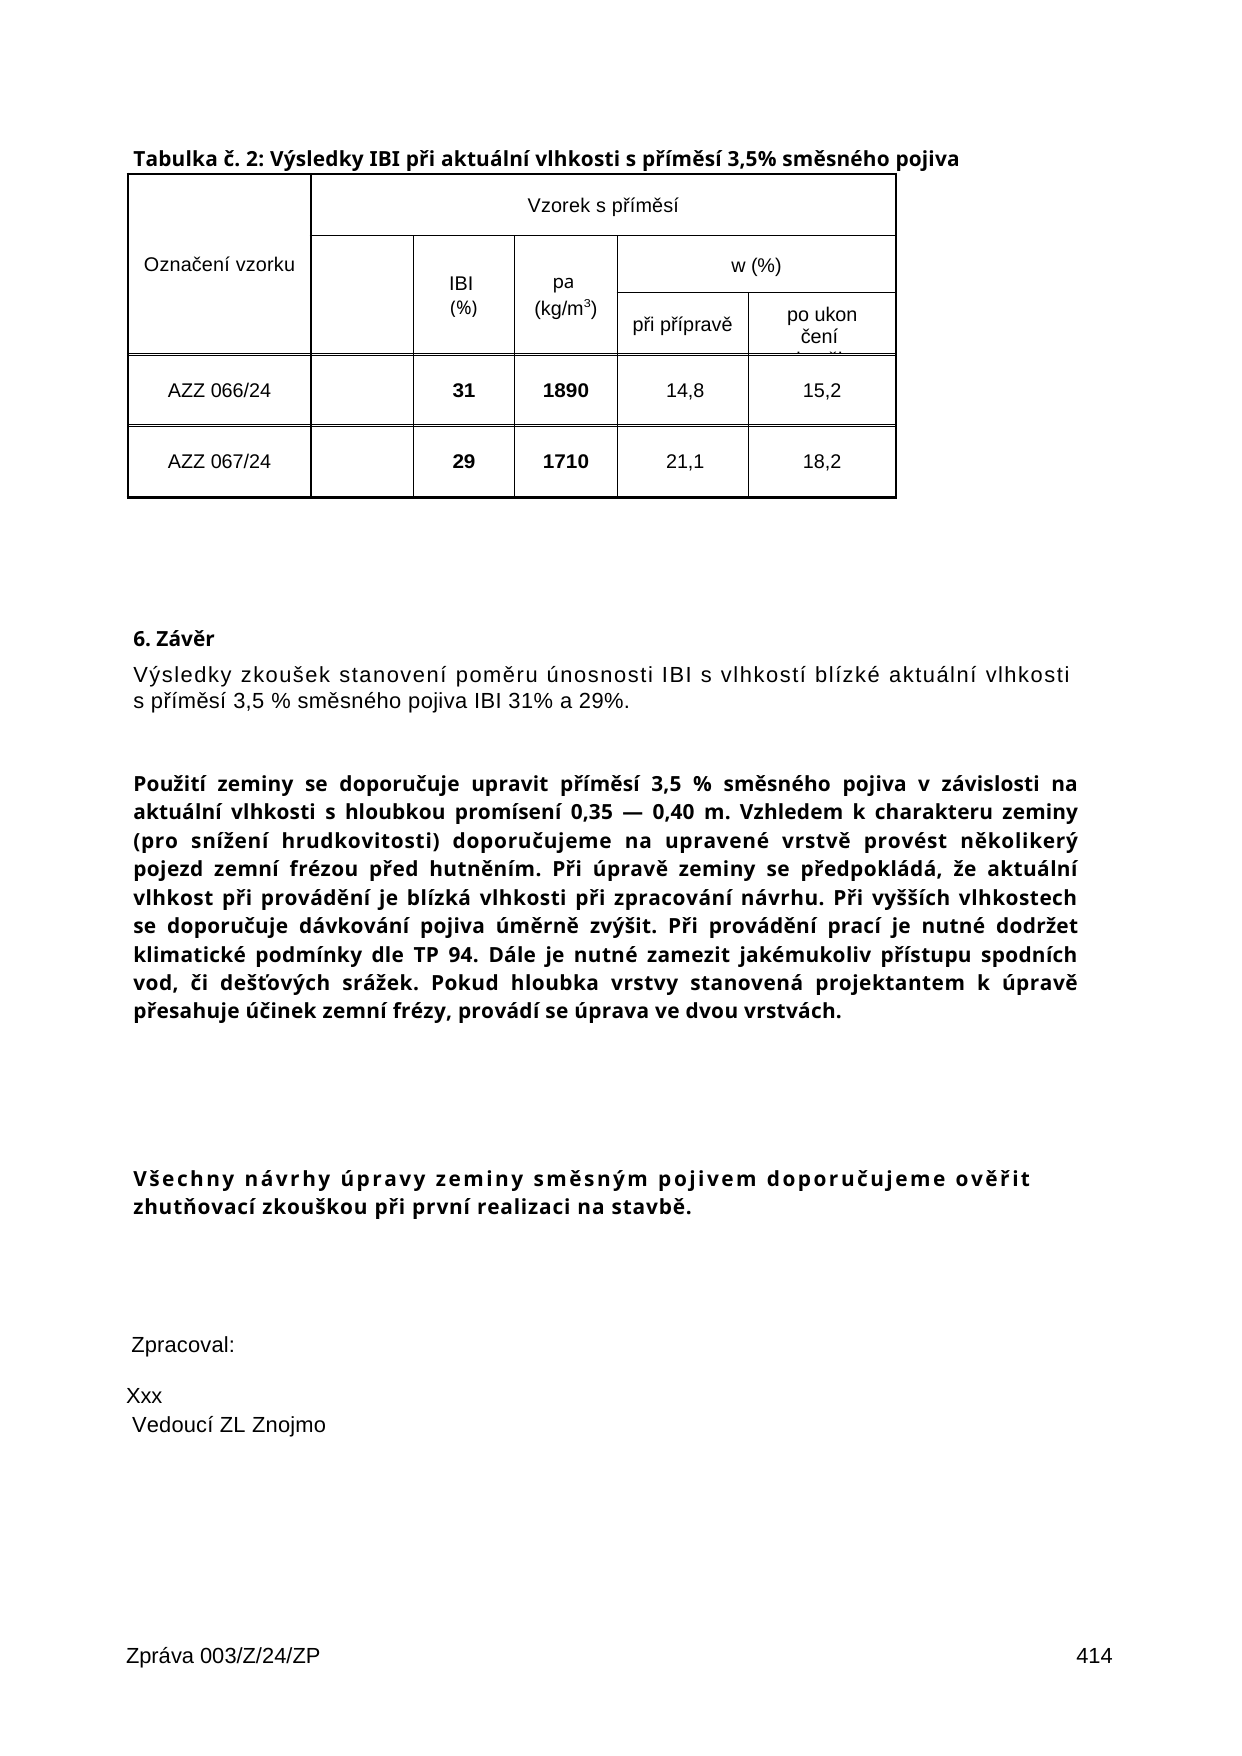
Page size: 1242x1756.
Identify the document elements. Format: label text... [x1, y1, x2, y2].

table_cell AZZ 067/24 [129, 427, 310, 496]
table_cell po ukon čení zkoušky [749, 293, 895, 353]
table_header Vzorek s příměsí [312, 175, 895, 235]
table_cell [312, 427, 413, 496]
table_header Označení vzorku [129, 175, 310, 353]
text 6. Závěr [133, 626, 1080, 651]
table_cell [312, 236, 413, 353]
text Všechny návrhy úpravy zeminy směsným pojivem doporučujeme ověřit zhutňovací zkouškou při první realizaci na stavbě. [133, 1164, 1080, 1221]
table_cell [312, 356, 413, 424]
table_cell 29 [414, 427, 514, 496]
table_cell 21,1 [618, 427, 748, 496]
text Výsledky zkoušek stanovení poměru únosnosti IBI s vlhkostí blízké aktuální vlhkosti s příměsí 3,5 % směsného pojiva IBI 31% a 29%. [133, 662, 1080, 713]
table_cell w (%) [618, 236, 895, 292]
table_cell IBI (%) [414, 236, 514, 353]
table_cell 1890 [515, 356, 617, 424]
table_cell AZZ 066/24 [129, 356, 310, 424]
table_cell 1710 [515, 427, 617, 496]
text Použití zeminy se doporučuje upravit příměsí 3,5 % směsného pojiva v závislosti na aktuální vlhkosti s hloubkou promísení 0,35 — 0,40 m. Vzhledem k charakteru zeminy (pro snížení hrudkovitosti) doporučujeme na upravené vrstvě provést několikerý pojezd zemní frézou před hutněním. Při úpravě zeminy se předpokládá, že aktuální vlhkost při provádění je blízká vlhkosti při zpracování návrhu. Při vyšších vlhkostech se doporučuje dávkování pojiva úměrně zvýšit. Při provádění prací je nutné dodržet klimatické podmínky dle TP 94. Dále je nutné zamezit jakémukoliv přístupu spodních vod, či dešťových srážek. Pokud hloubka vrstvy stanovená projektantem k úpravě přesahuje účinek zemní frézy, provádí se úprava ve dvou vrstvách. [133, 769, 1080, 1025]
table_cell při přípravě [618, 293, 748, 353]
table_cell 14,8 [618, 356, 748, 424]
table_cell 18,2 [749, 427, 895, 496]
text Tabulka č. 2: Výsledky IBI při aktuální vlhkosti s příměsí 3,5% směsného pojiva [133, 144, 1080, 172]
table_cell 31 [414, 356, 514, 424]
table_cell pa (kg/m3) [515, 236, 617, 353]
table_cell 15,2 [749, 356, 895, 424]
